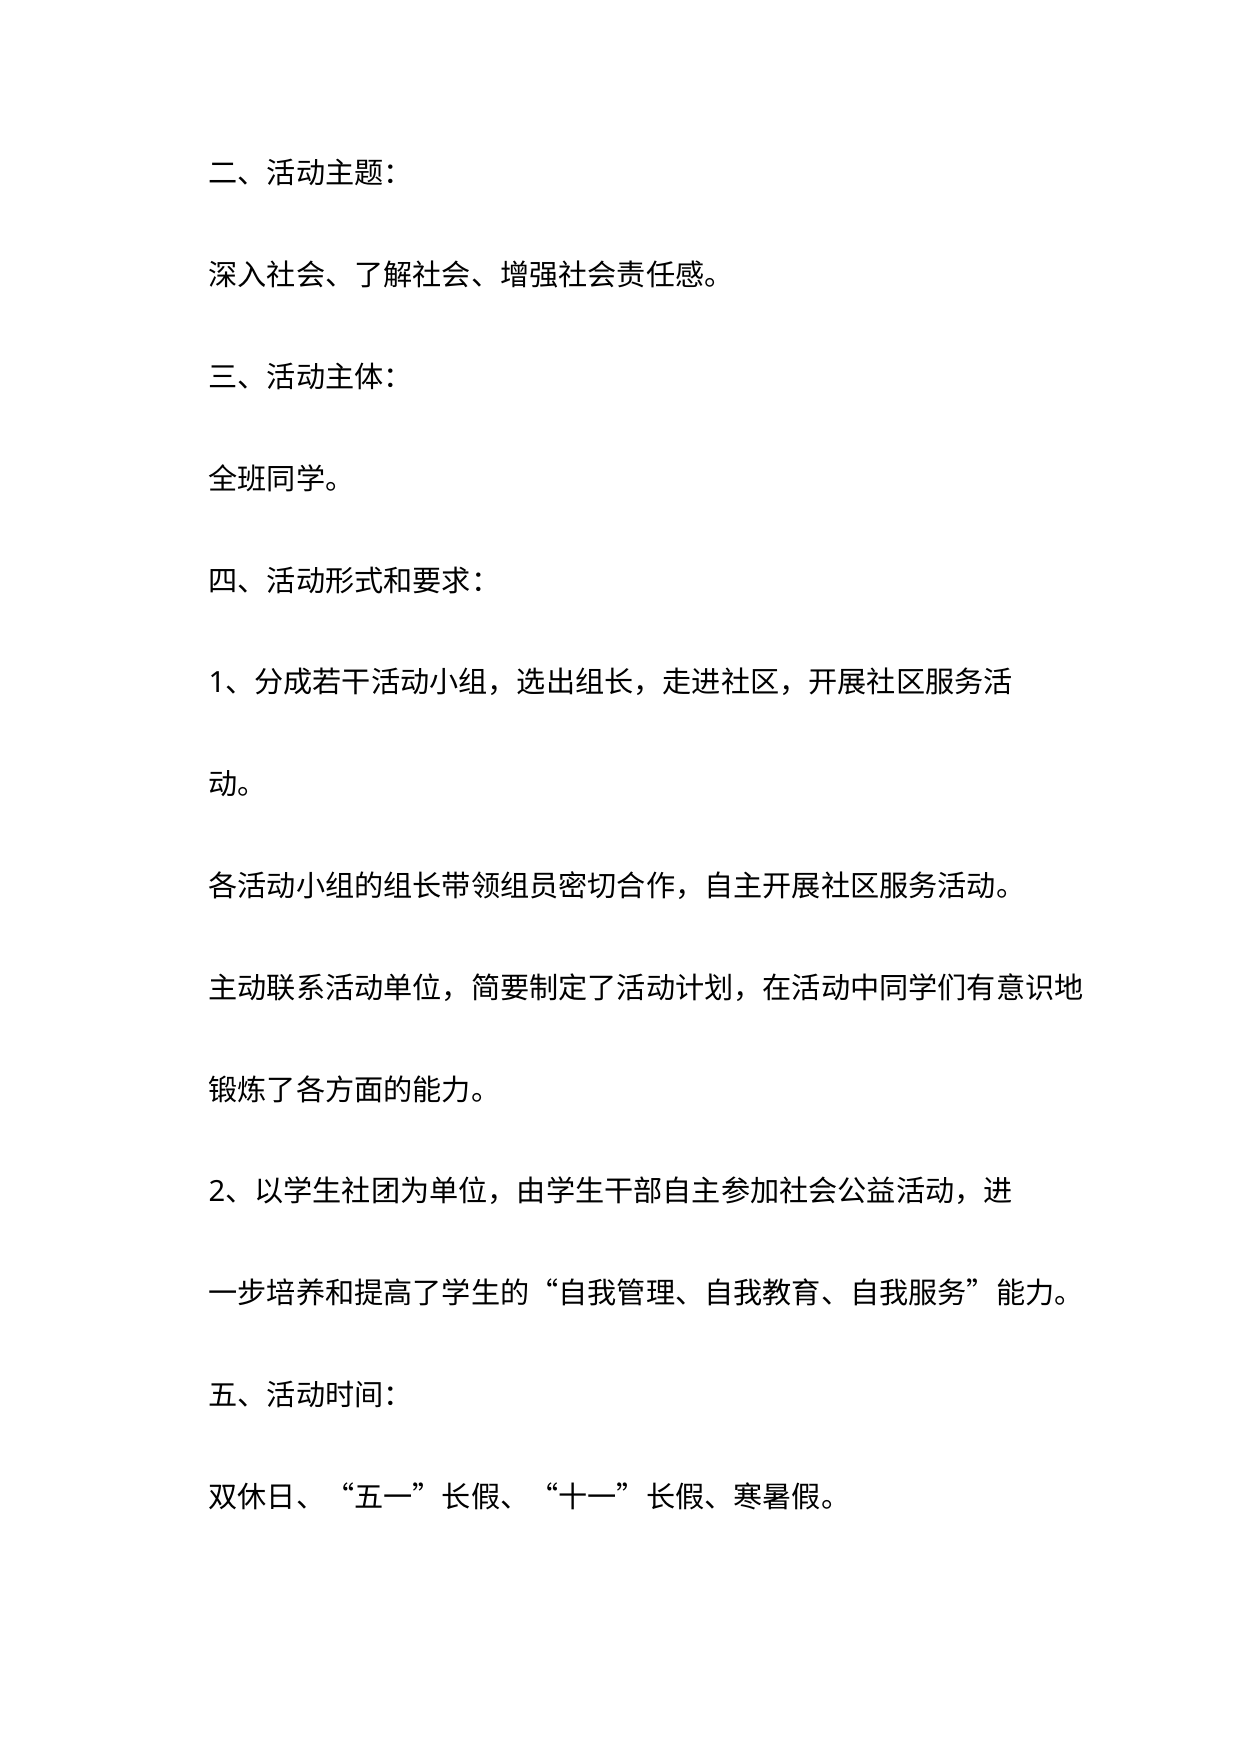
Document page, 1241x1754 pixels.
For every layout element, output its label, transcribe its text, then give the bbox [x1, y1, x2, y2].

text 双休日、“五一”长假、“十一”长假、寒暑假。 [150, 1473, 1090, 1516]
text 主动联系活动单位，简要制定了活动计划，在活动中同学们有意识地 [150, 964, 1090, 1007]
text 动。 [150, 761, 1090, 803]
text 四、活动形式和要求： [150, 557, 1090, 599]
text 深入社会、了解社会、增强社会责任感。 [150, 252, 1090, 294]
text 五、活动时间： [150, 1372, 1090, 1414]
text 各活动小组的组长带领组员密切合作，自主开展社区服务活动。 [150, 863, 1090, 905]
text 三、活动主体： [150, 353, 1090, 396]
text 一步培养和提高了学生的“自我管理、自我教育、自我服务”能力。 [150, 1270, 1090, 1312]
text 2、以学生社团为单位，由学生干部自主参加社会公益活动，进 [150, 1168, 1090, 1210]
text 全班同学。 [150, 455, 1090, 498]
text 二、活动主题： [150, 150, 1090, 192]
text 锻炼了各方面的能力。 [150, 1066, 1090, 1108]
text 1、分成若干活动小组，选出组长，走进社区，开展社区服务活 [150, 659, 1090, 701]
